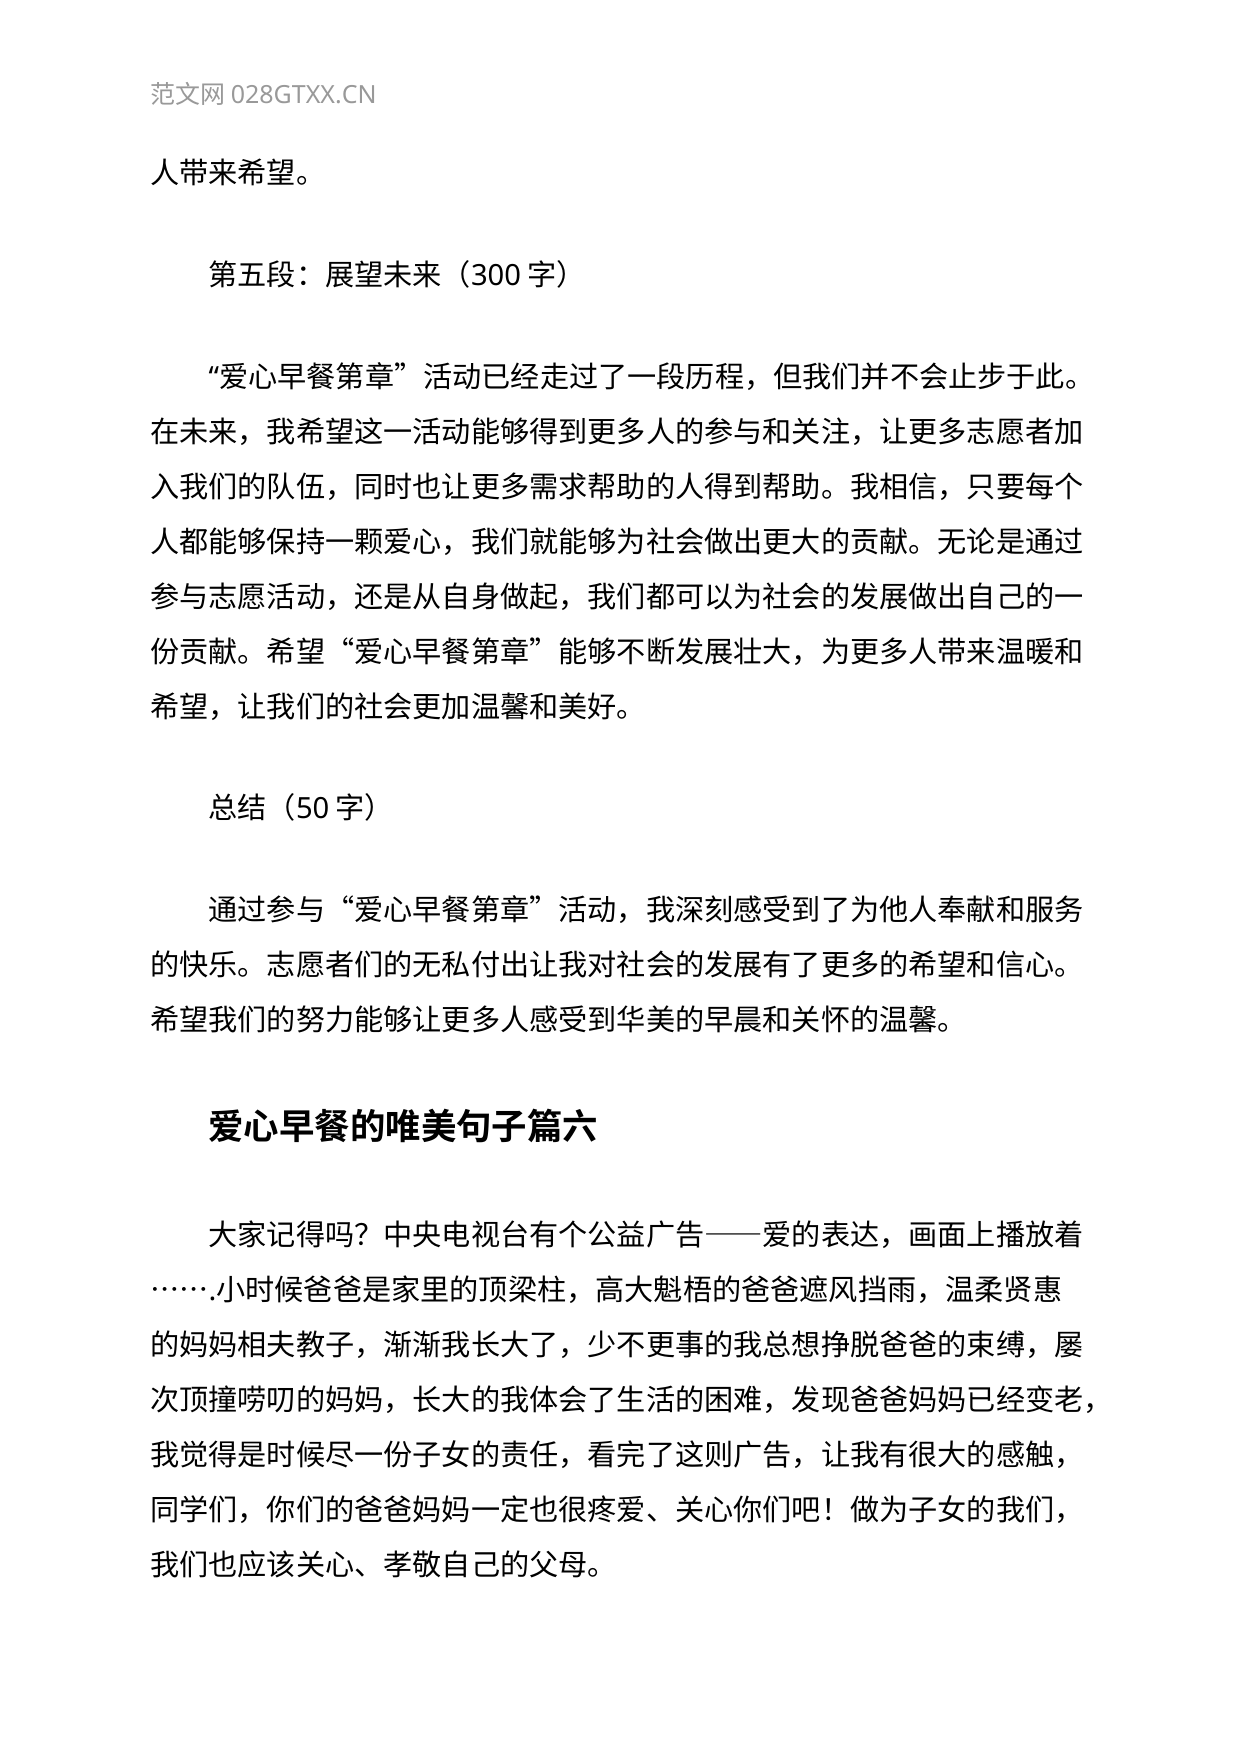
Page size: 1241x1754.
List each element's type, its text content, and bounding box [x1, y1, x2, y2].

text 通过参与“爱心早餐第章”活动，我深刻感受到了为他人奉献和服务的快乐。志愿者们的无私付出让我对社会的发展有了更多的希望和信心。希望我们的努力能够让更多人感受到华美的早晨和关怀的温馨。 [150, 887, 1090, 1039]
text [150, 150, 1090, 192]
text 爱心早餐的唯美句子篇六 [150, 1098, 1090, 1150]
text 大家记得吗？中央电视台有个公益广告——爱的表达，画面上播放着…….小时候爸爸是家里的顶梁柱，高大魁梧的爸爸遮风挡雨，温柔贤惠的妈妈相夫教子，渐渐我长大了，少不更事的我总想挣脱爸爸的束缚，屡次顶撞唠叨的妈妈，长大的我体会了生活的困难，发现爸爸妈妈已经变老，我觉得是时候尽一份子女的责任，看完了这则广告，让我有很大的感触，同学们，你们的爸爸妈妈一定也很疼爱、关心你们吧！做为子女的我们，我们也应该关心、孝敬自己的父母。 [150, 1212, 1090, 1584]
text 总结（50字） [150, 785, 1090, 827]
text 第五段：展望未来（300字） [150, 252, 1090, 294]
text “爱心早餐第章”活动已经走过了一段历程，但我们并不会止步于此。在未来，我希望这一活动能够得到更多人的参与和关注，让更多志愿者加入我们的队伍，同时也让更多需求帮助的人得到帮助。我相信，只要每个人都能够保持一颗爱心，我们就能够为社会做出更大的贡献。无论是通过参与志愿活动，还是从自身做起，我们都可以为社会的发展做出自己的一份贡献。希望“爱心早餐第章”能够不断发展壮大，为更多人带来温暖和希望，让我们的社会更加温馨和美好。 [150, 354, 1090, 726]
